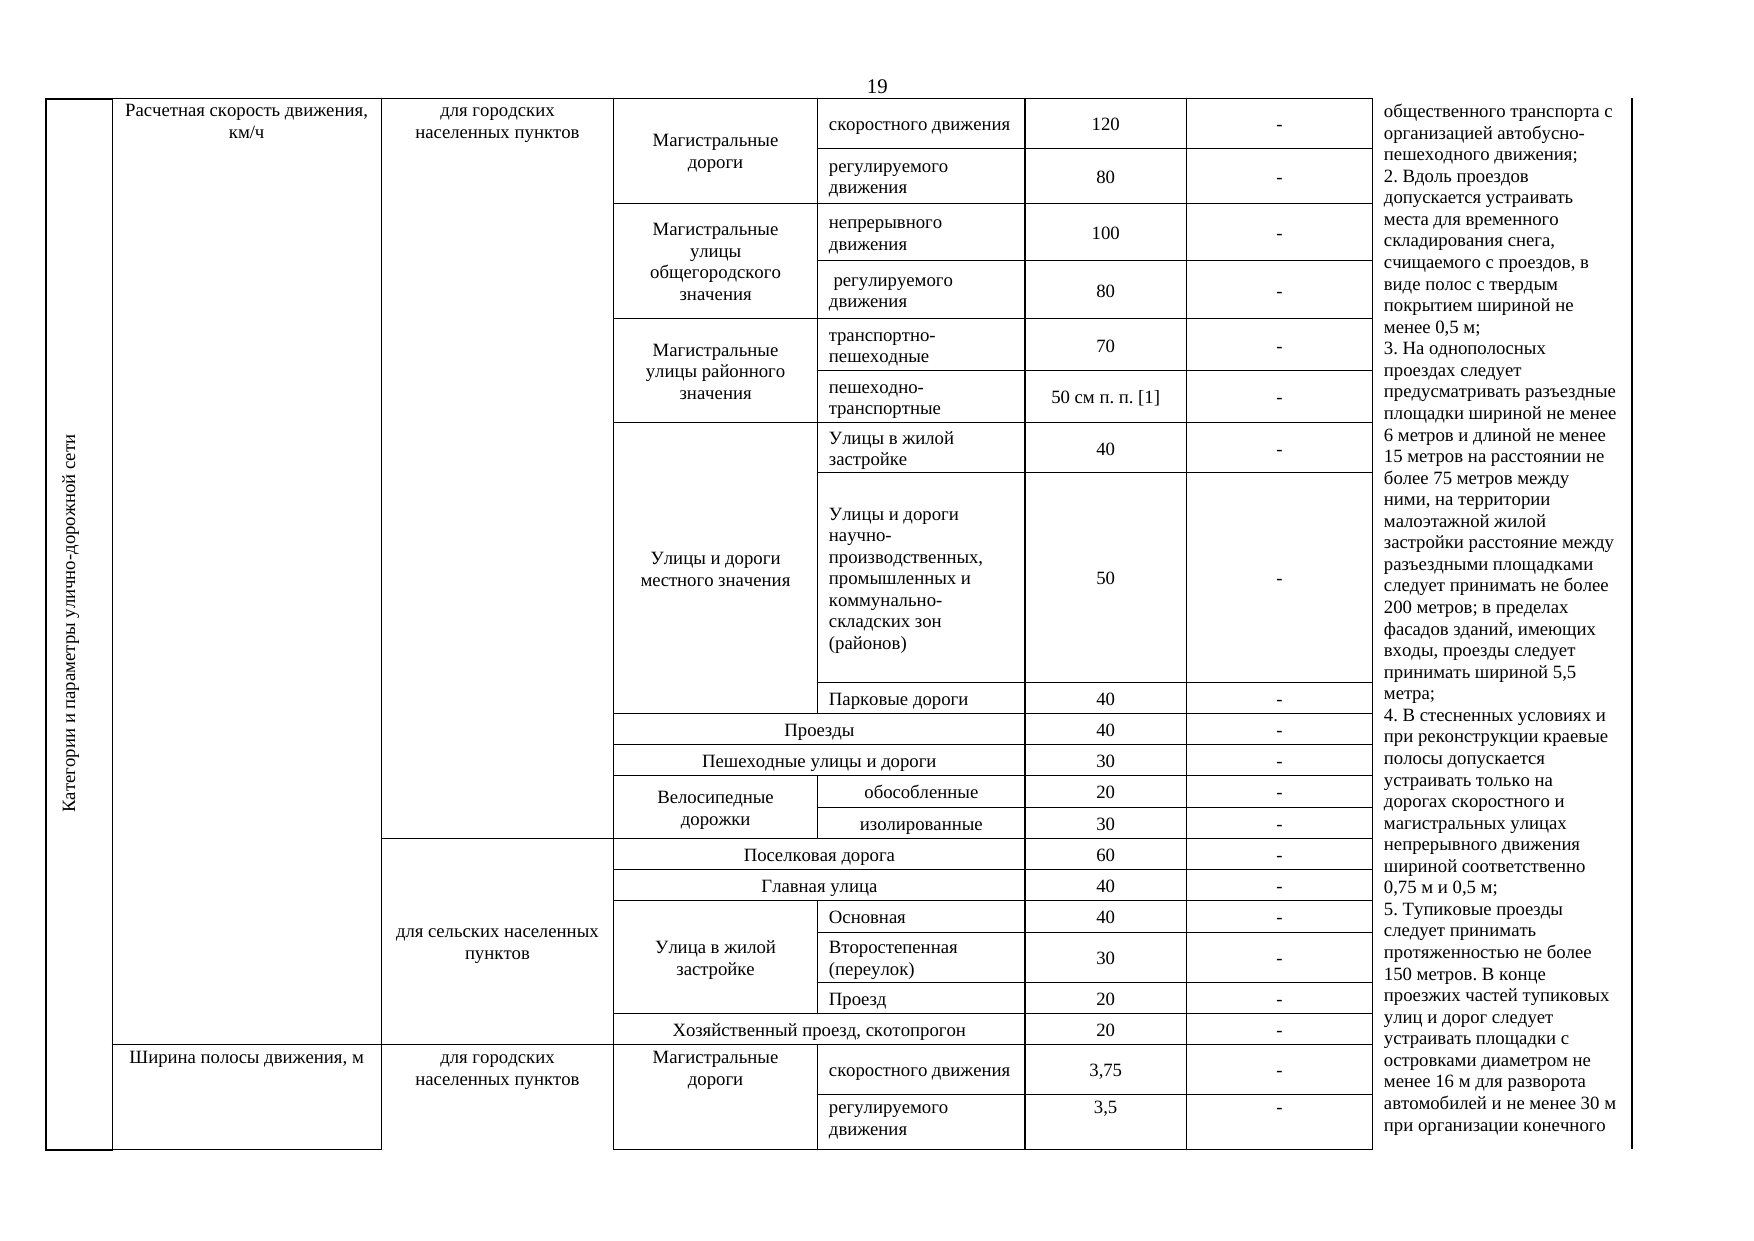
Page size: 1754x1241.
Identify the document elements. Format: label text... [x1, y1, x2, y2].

table_cell - [1187, 1095, 1372, 1149]
table_cell - [1187, 261, 1372, 318]
table_cell Второстепенная (переулок) [818, 933, 1024, 982]
table_cell Магистральные дороги [614, 99, 817, 203]
table_cell 20 [1026, 983, 1186, 1013]
table_cell 70 [1026, 319, 1186, 370]
table_cell 120 [1026, 99, 1186, 148]
table_cell Велосипедные дорожки [614, 776, 817, 838]
table_cell для сельских населенных пунктов [382, 839, 613, 1044]
table_cell - [1187, 808, 1372, 838]
table_cell регулируемого движения [818, 149, 1024, 203]
table_cell - [1187, 1014, 1372, 1044]
table_cell для городских населенных пунктов [382, 1045, 613, 1149]
table_cell Улицы и дороги местного значения [614, 423, 817, 713]
table_cell - [1187, 870, 1372, 900]
table_cell - [1187, 933, 1372, 982]
table_cell 40 [1026, 870, 1186, 900]
table_cell 30 [1026, 933, 1186, 982]
table_cell - [1187, 745, 1372, 775]
table_cell - [1187, 683, 1372, 713]
table_cell Проезды [614, 714, 1024, 744]
table_cell транспортно-пешеходные [818, 319, 1024, 370]
table_cell Парковые дороги [818, 683, 1024, 713]
table_cell - [1187, 319, 1372, 370]
table_cell 20 [1026, 1014, 1186, 1044]
table_cell Магистральные улицы районного значения [614, 319, 817, 422]
table_cell изолированные [818, 808, 1024, 838]
table_cell - [1187, 901, 1372, 932]
table_cell 40 [1026, 423, 1186, 472]
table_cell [1373, 98, 1631, 1149]
table_cell Расчетная скорость движения, км/ч [113, 99, 381, 1044]
table_cell 30 [1026, 745, 1186, 775]
table_cell скоростного движения [818, 99, 1024, 148]
table_cell 100 [1026, 204, 1186, 260]
table_cell - [1187, 423, 1372, 472]
table_cell Пешеходные улицы и дороги [614, 745, 1024, 775]
table_cell непрерывного движения [818, 204, 1024, 260]
table_cell Главная улица [614, 870, 1024, 900]
table_cell Основная [818, 901, 1024, 932]
table_cell 30 [1026, 808, 1186, 838]
table_cell Улицы и дороги научно-производственных, промышленных и коммунально-складских зон (районов) [818, 473, 1024, 682]
table_cell 40 [1026, 901, 1186, 932]
table_cell регулируемого движения [818, 261, 1024, 318]
table_cell обособленные [818, 776, 1024, 807]
table_cell 3,75 [1026, 1045, 1186, 1094]
table_cell Ширина полосы движения, м [113, 1045, 381, 1149]
table_cell - [1187, 776, 1372, 807]
table_cell - [1187, 983, 1372, 1013]
table_cell 40 [1026, 683, 1186, 713]
table_cell регулируемого движения [818, 1095, 1024, 1149]
table_cell - [1187, 149, 1372, 203]
table_cell - [1187, 1045, 1372, 1094]
table_cell - [1187, 473, 1372, 682]
table_cell для городских населенных пунктов [382, 99, 613, 838]
table_cell 50 см п. п. [1] [1026, 371, 1186, 422]
table_cell Магистральные дороги [614, 1045, 817, 1149]
table_cell Категории и параметры улично-дорожной сети [47, 100, 112, 1149]
table_cell 3,5 [1026, 1095, 1186, 1149]
table_cell пешеходно-транспортные [818, 371, 1024, 422]
table_cell - [1187, 204, 1372, 260]
table_cell - [1187, 714, 1372, 744]
table_cell 50 [1026, 473, 1186, 682]
table_cell 60 [1026, 839, 1186, 869]
table_cell Магистральные улицы общегородского значения [614, 204, 817, 318]
table_cell Хозяйственный проезд, скотопрогон [614, 1014, 1024, 1044]
table_cell 40 [1026, 714, 1186, 744]
table_cell 80 [1026, 261, 1186, 318]
table_cell - [1187, 99, 1372, 148]
table_cell 80 [1026, 149, 1186, 203]
table_cell Проезд [818, 983, 1024, 1013]
table_cell Улицы в жилой застройке [818, 423, 1024, 472]
table_cell 20 [1026, 776, 1186, 807]
table_cell скоростного движения [818, 1045, 1024, 1094]
table_cell - [1187, 371, 1372, 422]
table_cell Поселковая дорога [614, 839, 1024, 869]
table_cell - [1187, 839, 1372, 869]
table_cell Улица в жилой застройке [614, 901, 817, 1013]
